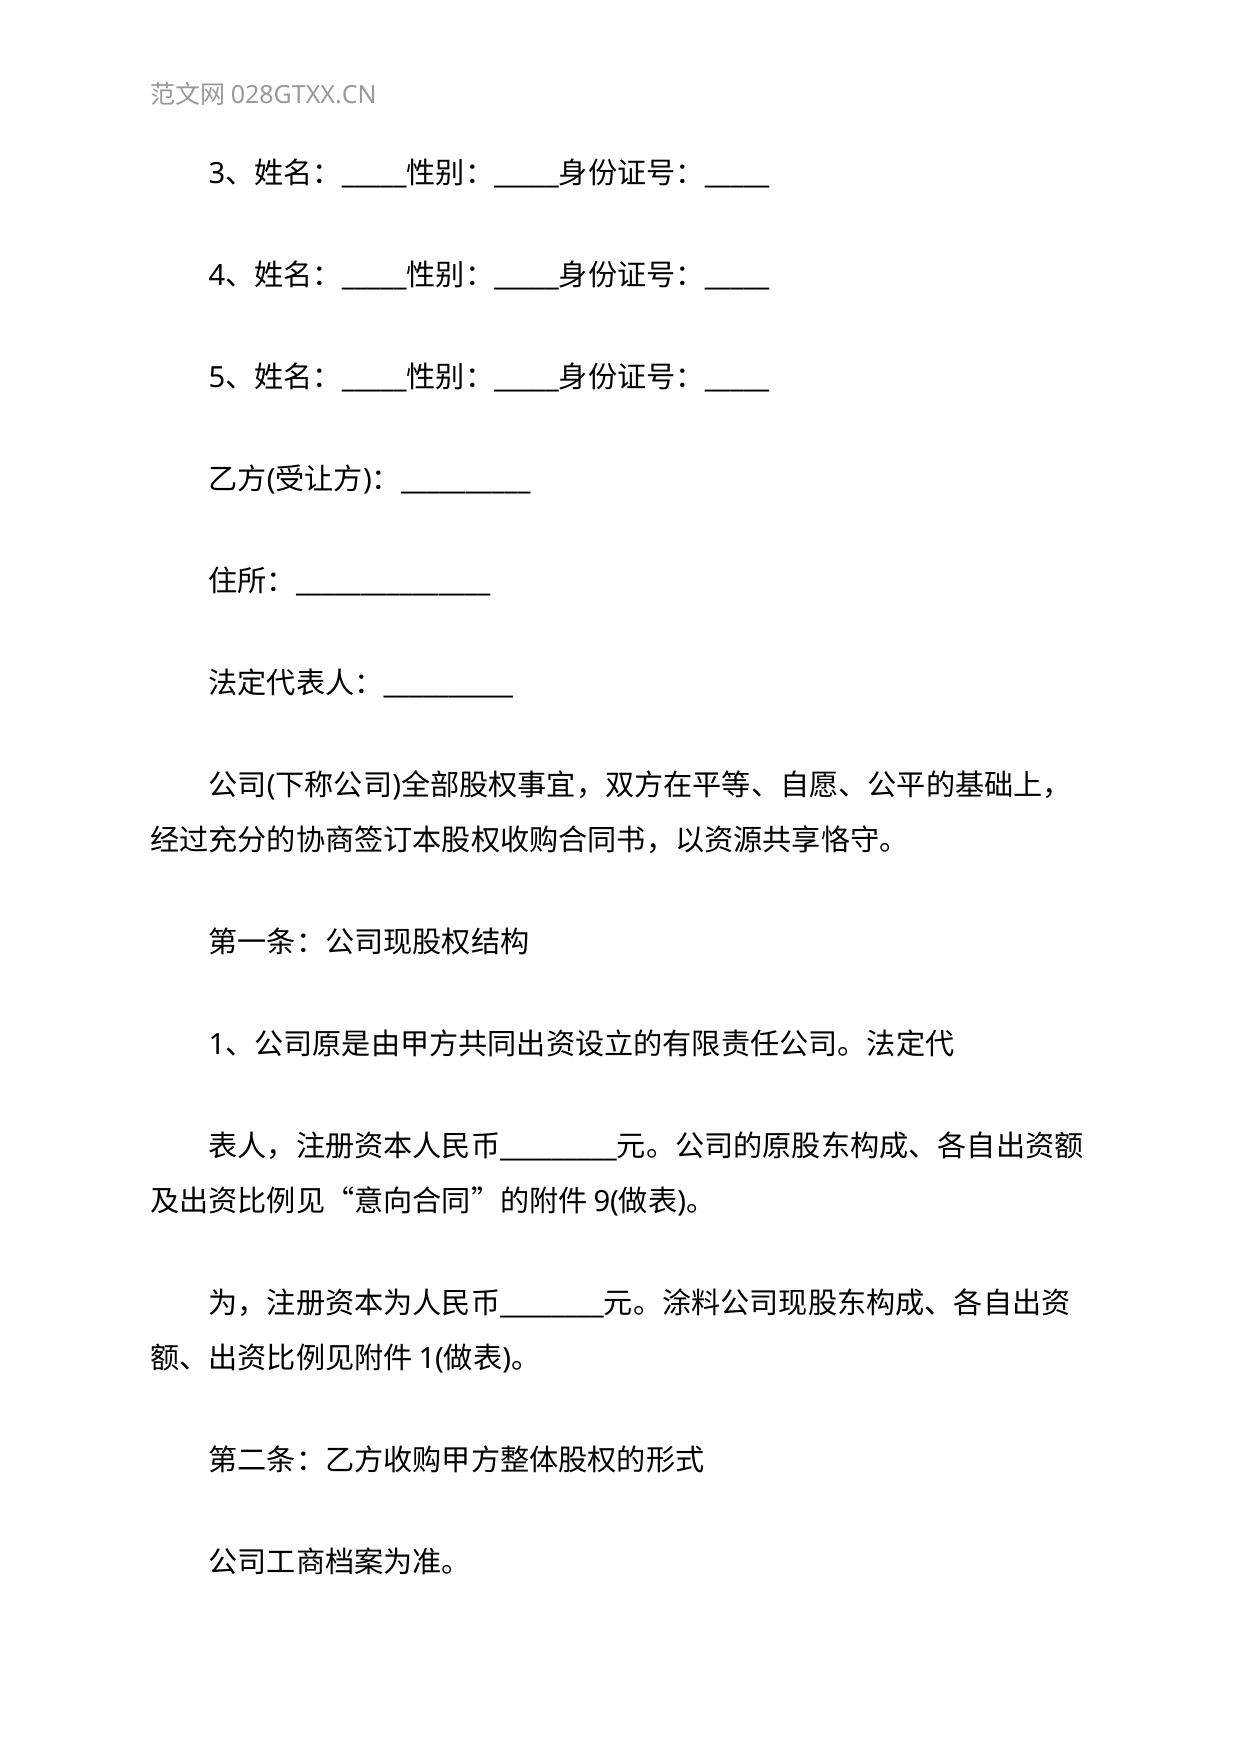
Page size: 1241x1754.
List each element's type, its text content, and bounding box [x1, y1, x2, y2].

text 5、姓名：_____性别：_____身份证号：_____ [150, 354, 1090, 396]
text 公司(下称公司)全部股权事宜，双方在平等、自愿、公平的基础上，经过充分的协商签订本股权收购合同书，以资源共享恪守。 [150, 762, 1090, 859]
text 3、姓名：_____性别：_____身份证号：_____ [150, 150, 1090, 192]
text 4、姓名：_____性别：_____身份证号：_____ [150, 252, 1090, 294]
text 法定代表人：__________ [150, 660, 1090, 702]
text 公司工商档案为准。 [150, 1538, 1090, 1580]
text 第一条：公司现股权结构 [150, 919, 1090, 961]
text 住所：_______________ [150, 558, 1090, 600]
text 乙方(受让方)：__________ [150, 456, 1090, 498]
text 第二条：乙方收购甲方整体股权的形式 [150, 1436, 1090, 1479]
text 1、公司原是由甲方共同出资设立的有限责任公司。法定代 [150, 1020, 1090, 1063]
text 为，注册资本为人民币________元。涂料公司现股东构成、各自出资额、出资比例见附件1(做表)。 [150, 1279, 1090, 1377]
text 表人，注册资本人民币_________元。公司的原股东构成、各自出资额及出资比例见“意向合同”的附件9(做表)。 [150, 1122, 1090, 1220]
